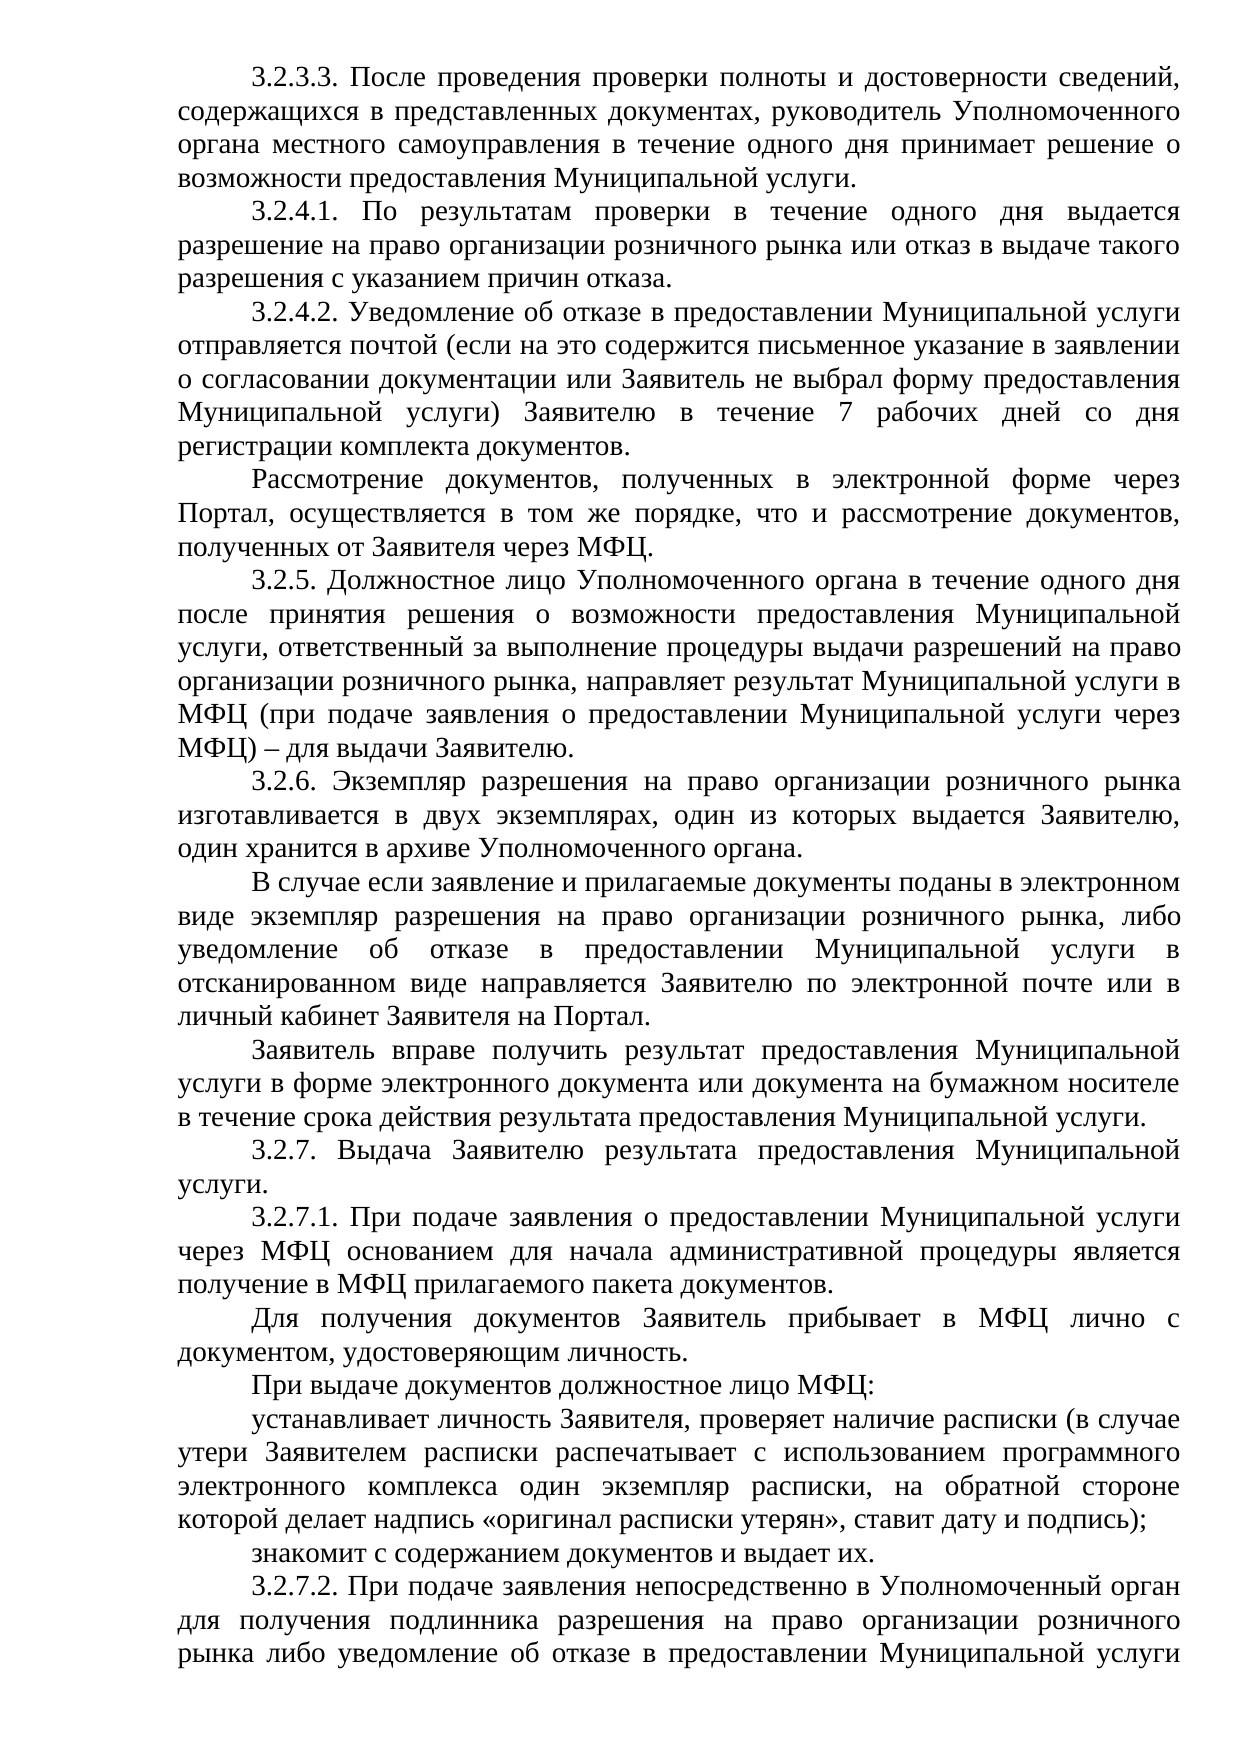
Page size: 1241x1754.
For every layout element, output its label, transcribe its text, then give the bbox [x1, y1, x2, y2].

text 3.2.4.2. Уведомление об отказе в предоставлении Муниципальной услуги отправляется почтой (если на это содержится письменное указание в заявлении о согласовании документации или Заявитель не выбрал форму предоставления Муниципальной услуги) Заявителю в течение 7 рабочих дней со дня регистрации комплекта документов. [177, 294, 1181, 462]
text 3.2.3.3. После проведения проверки полноты и достоверности сведений, содержащихся в представленных документах, руководитель Уполномоченного органа местного самоуправления в течение одного дня принимает решение о возможности предоставления Муниципальной услуги. [177, 59, 1181, 193]
text 3.2.5. Должностное лицо Уполномоченного органа в течение одного дня после принятия решения о возможности предоставления Муниципальной услуги, ответственный за выполнение процедуры выдачи разрешений на право организации розничного рынка, направляет результат Муниципальной услуги в МФЦ (при подаче заявления о предоставлении Муниципальной услуги через МФЦ) – для выдачи Заявителю. [177, 562, 1181, 763]
text Для получения документов Заявитель прибывает в МФЦ лично с документом, удостоверяющим личность. [177, 1300, 1181, 1367]
text 3.2.7. Выдача Заявителю результата предоставления Муниципальной услуги. [177, 1132, 1181, 1199]
text 3.2.7.1. При подаче заявления о предоставлении Муниципальной услуги через МФЦ основанием для начала административной процедуры является получение в МФЦ прилагаемого пакета документов. [177, 1199, 1181, 1300]
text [177, 1568, 1181, 1669]
text Заявитель вправе получить результат предоставления Муниципальной услуги в форме электронного документа или документа на бумажном носителе в течение срока действия результата предоставления Муниципальной услуги. [177, 1032, 1181, 1132]
text 3.2.6. Экземпляр разрешения на право организации розничного рынка изготавливается в двух экземплярах, один из которых выдается Заявителю, один хранится в архиве Уполномоченного органа. [177, 763, 1181, 864]
text В случае если заявление и прилагаемые документы поданы в электронном виде экземпляр разрешения на право организации розничного рынка, либо уведомление об отказе в предоставлении Муниципальной услуги в отсканированном виде направляется Заявителю по электронной почте или в личный кабинет Заявителя на Портал. [177, 864, 1181, 1032]
text устанавливает личность Заявителя, проверяет наличие расписки (в случае утери Заявителем расписки распечатывает с использованием программного электронного комплекса один экземпляр расписки, на обратной стороне которой делает надпись «оригинал расписки утерян», ставит дату и подпись); [177, 1401, 1181, 1535]
text 3.2.4.1. По результатам проверки в течение одного дня выдается разрешение на право организации розничного рынка или отказ в выдаче такого разрешения с указанием причин отказа. [177, 193, 1181, 294]
text Рассмотрение документов, полученных в электронной форме через Портал, осуществляется в том же порядке, что и рассмотрение документов, полученных от Заявителя через МФЦ. [177, 462, 1181, 562]
text знакомит с содержанием документов и выдает их. [177, 1535, 1181, 1568]
text При выдаче документов должностное лицо МФЦ: [177, 1367, 1181, 1401]
